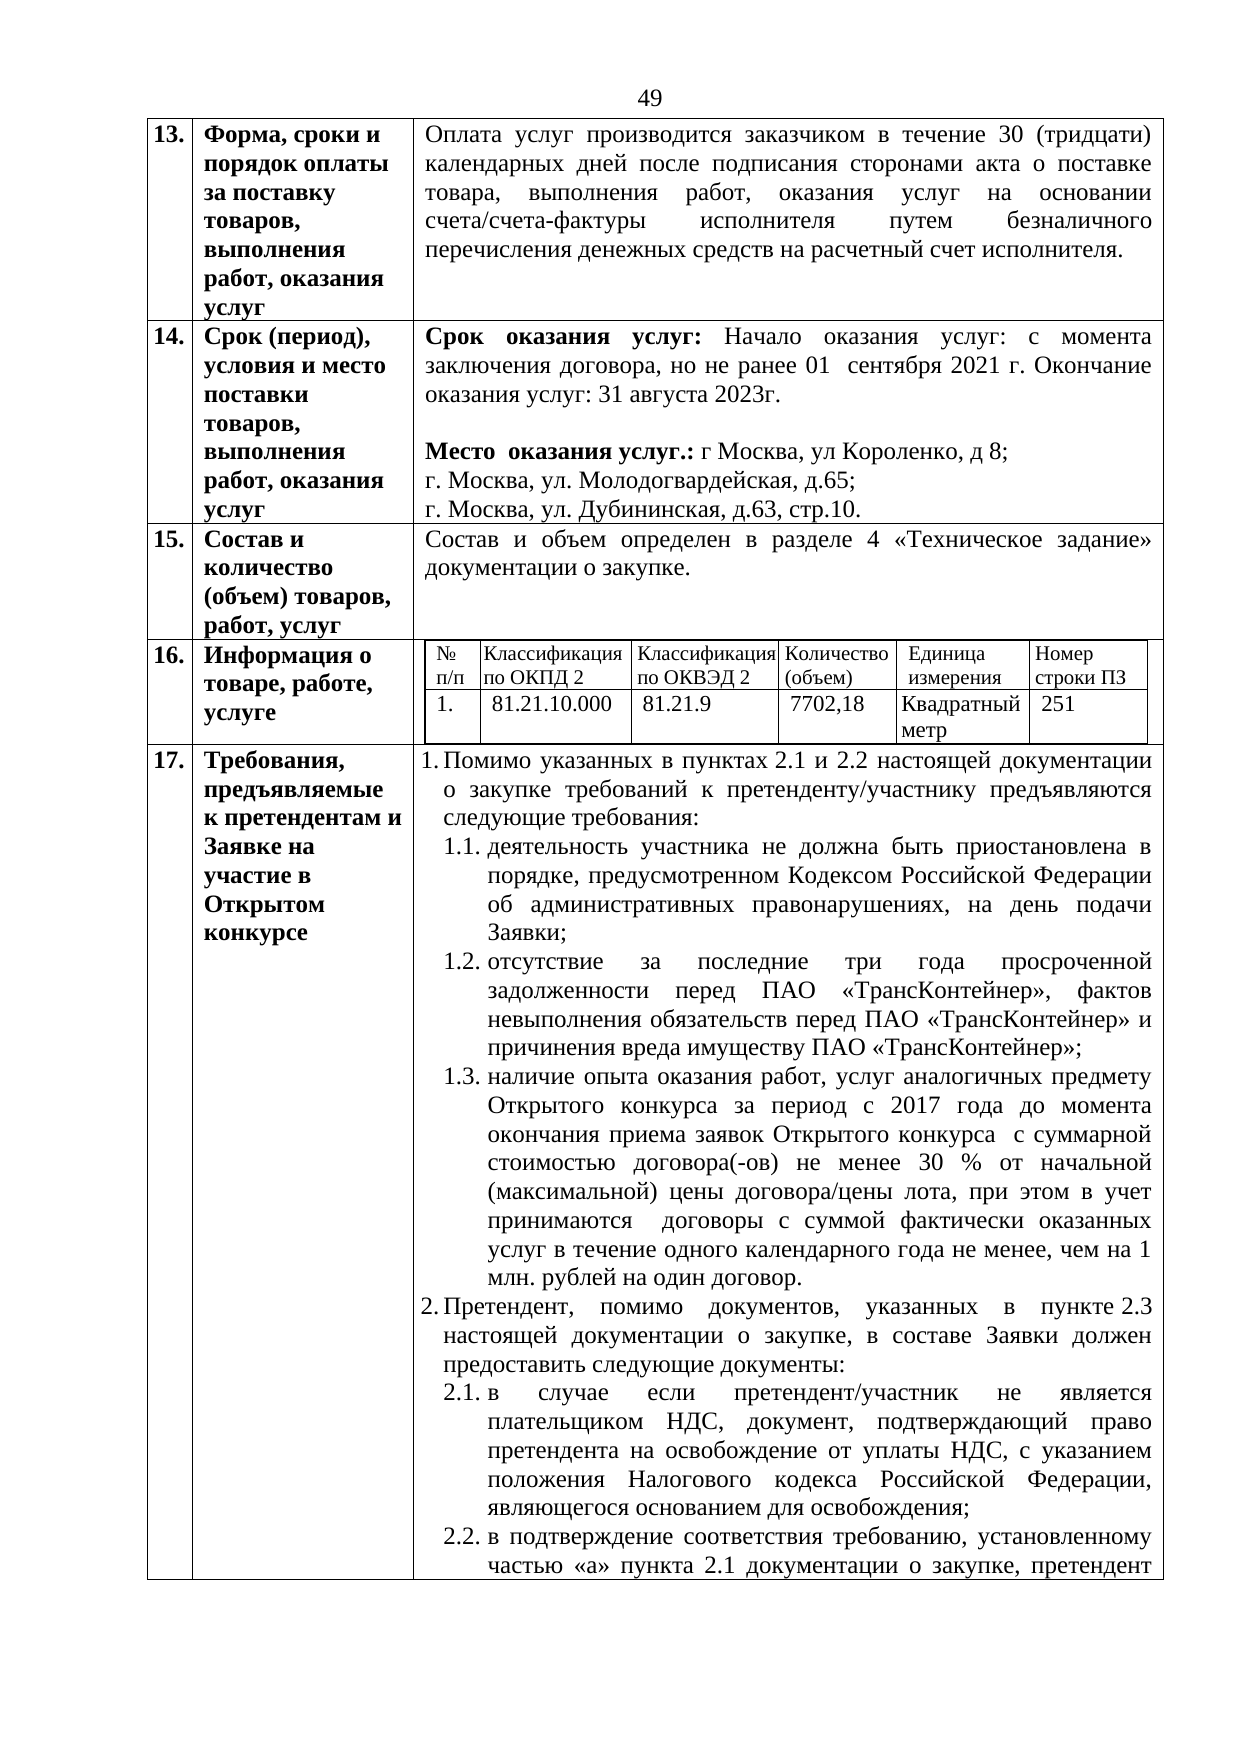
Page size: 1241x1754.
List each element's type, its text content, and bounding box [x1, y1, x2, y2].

table_cell Состав и объем определен в разделе 4 «Техническое задание» документации о закупке. [414, 524, 1163, 639]
table_cell [1030, 690, 1147, 743]
table_cell Состав и количество (объем) товаров, работ, услуг [193, 524, 413, 639]
table_cell [481, 690, 631, 743]
table_cell [779, 690, 896, 743]
table_cell [632, 641, 778, 689]
table_cell Срок (период), условия и место поставки товаров, выполнения работ, оказания услуг [193, 321, 413, 523]
table_cell [897, 690, 1029, 743]
table_cell [414, 640, 424, 744]
table_cell 15. [148, 524, 192, 639]
table_cell [1030, 641, 1147, 689]
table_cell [414, 745, 1163, 1579]
table_cell Форма, сроки и порядок оплаты за поставку товаров, выполнения работ, оказания услуг [193, 119, 413, 320]
table_cell [481, 641, 631, 689]
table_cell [193, 745, 413, 1579]
table_cell Информация о товаре, работе, услуге [193, 640, 413, 744]
table_cell Оплата услуг производится заказчиком в течение 30 (тридцати) календарных дней после подписания сторонами акта о поставке товара, выполнения работ, оказания услуг на основании счета/счета-фактуры исполнителя путем безналичного перечисления денежных средств на расчетный счет исполнителя. [414, 119, 1163, 320]
table_cell [426, 641, 480, 689]
table_cell 13. [148, 119, 192, 320]
table_cell 16. [148, 640, 192, 744]
table_cell [897, 641, 1029, 689]
table_cell 17. [148, 745, 192, 1579]
table_cell [426, 690, 480, 743]
table_cell [1148, 640, 1163, 744]
table_cell Срок оказания услуг: Начало оказания услуг: с момента заключения договора, но не ранее 01 сентября 2021 г. Окончание оказания услуг: 31 августа 2023г. Место оказания услуг.: г Москва, ул Короленко, д 8; г. Москва, ул. Молодогвардейская, д.65; г. Москва, ул. Дубининская, д.63, стр.10. [414, 321, 1163, 523]
table_cell [632, 690, 778, 743]
table_cell [779, 641, 896, 689]
table_cell 14. [148, 321, 192, 523]
